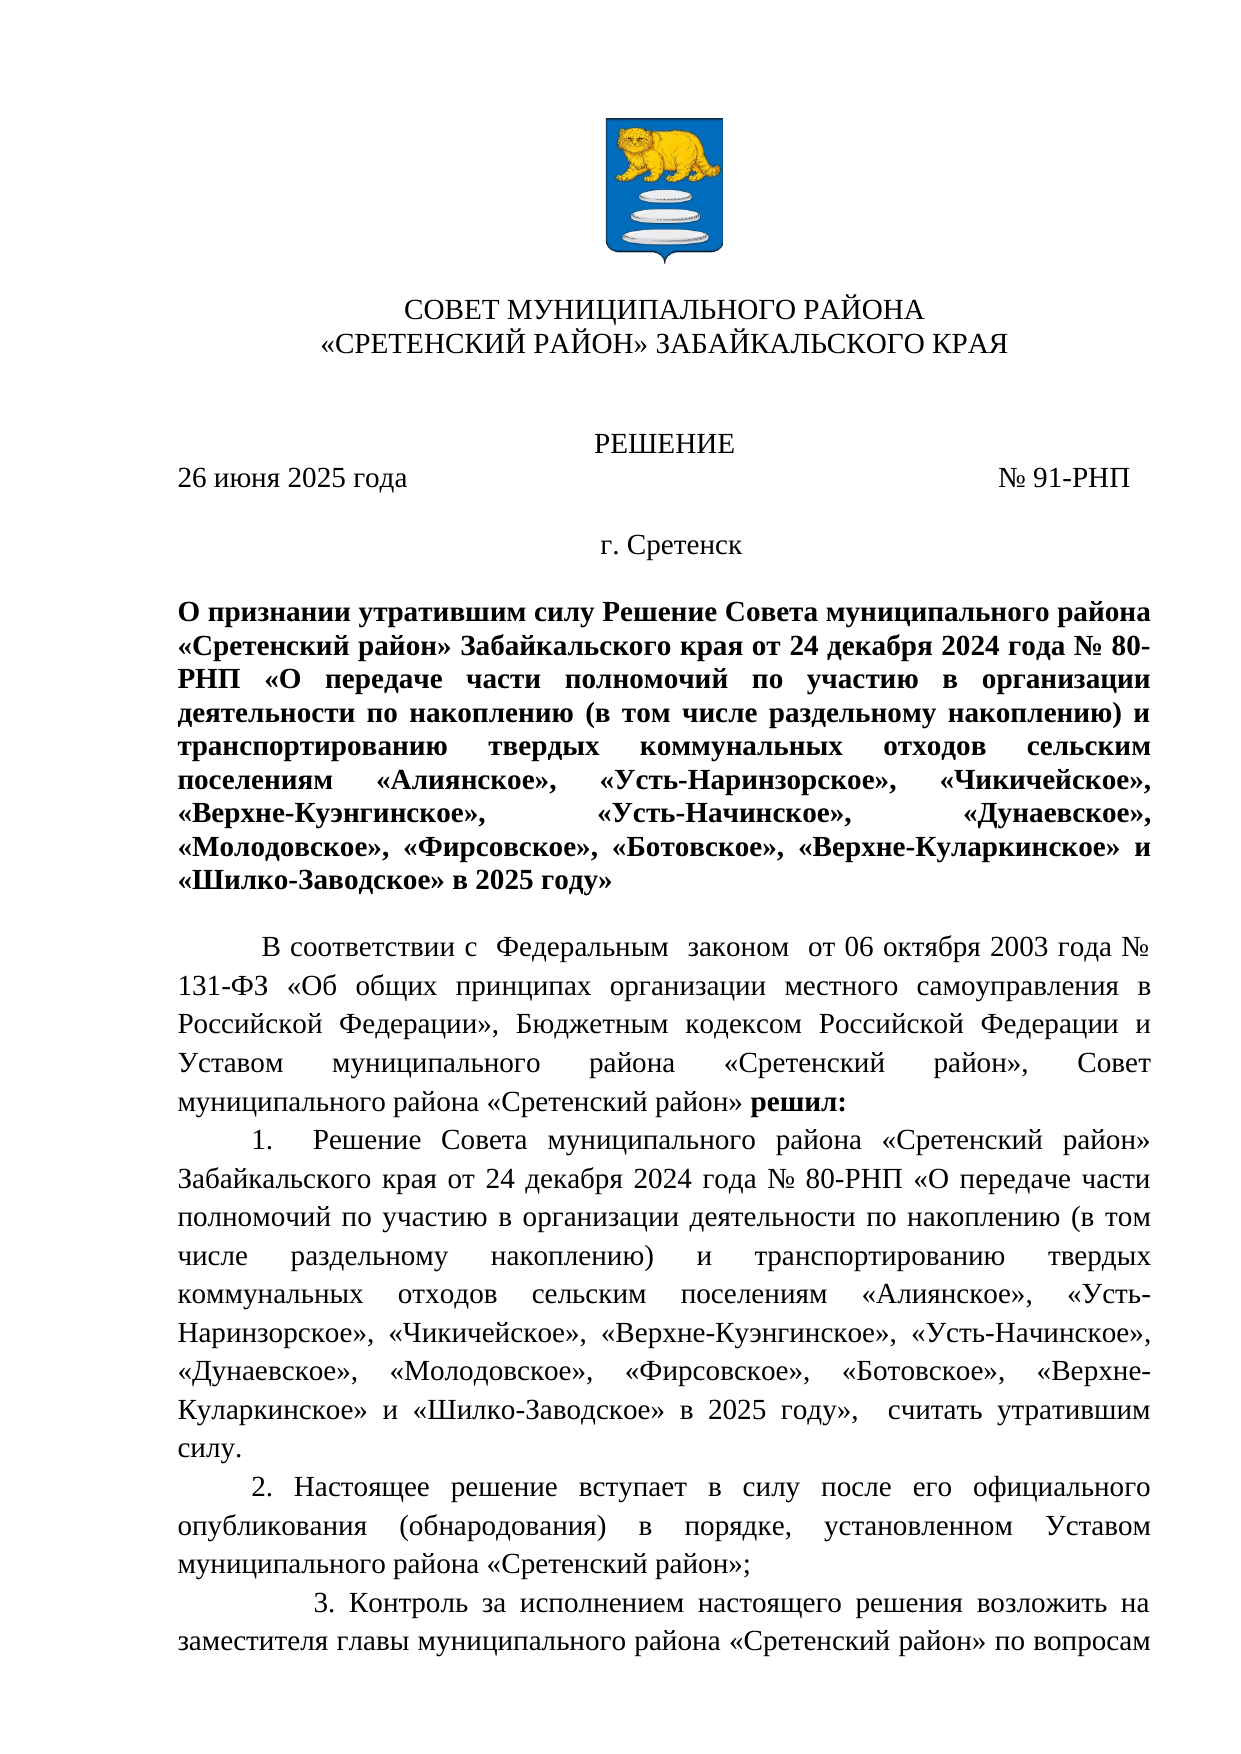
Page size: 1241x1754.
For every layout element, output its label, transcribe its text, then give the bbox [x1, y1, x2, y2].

text СОВЕТ МУНИЦИПАЛЬНОГО РАЙОНА [177, 292, 1152, 326]
text 1. Решение Совета муниципального района «Сретенский район» Забайкальского края от 24 декабря 2024 года № 80-РНП «О передаче части полномочий по участию в организации деятельности по накоплению (в том числе раздельному накоплению) и транспортированию твердых коммунальных отходов сельским поселениям «Алиянское», «Усть-Наринзорское», «Чикичейское», «Верхне-Куэнгинское», «Усть-Начинское», «Дунаевское», «Молодовское», «Фирсовское», «Ботовское», «Верхне-Куларкинское» и «Шилко-Заводское» в 2025 году», считать утратившим силу. [177, 1122, 1152, 1464]
text В соответствии с Федеральным законом от 06 октября 2003 года № 131-ФЗ «Об общих принципах организации местного самоуправления в Российской Федерации», Бюджетным кодексом Российской Федерации и Уставом муниципального района «Сретенский район», Совет муниципального района «Сретенский район» решил: [177, 929, 1152, 1117]
text «СРЕТЕНСКИЙ РАЙОН» ЗАБАЙКАЛЬСКОГО КРАЯ [177, 326, 1152, 359]
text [177, 1585, 1152, 1657]
text РЕШЕНИЕ [177, 426, 1152, 460]
text г. Сретенск [177, 527, 1152, 561]
text 2. Настоящее решение вступает в силу после его официального опубликования (обнародования) в порядке, установленном Уставом муниципального района «Сретенский район»; [177, 1469, 1152, 1580]
picture [605, 118, 723, 264]
text 26 июня 2025 года № 91-РНП [177, 460, 1152, 493]
text О признании утратившим силу Решение Совета муниципального района «Сретенский район» Забайкальского края от 24 декабря 2024 года № 80-РНП «О передаче части полномочий по участию в организации деятельности по накоплению (в том числе раздельному накоплению) и транспортированию твердых коммунальных отходов сельским поселениям «Алиянское», «Усть-Наринзорское», «Чикичейское», «Верхне-Куэнгинское», «Усть-Начинское», «Дунаевское», «Молодовское», «Фирсовское», «Ботовское», «Верхне-Куларкинское» и «Шилко-Заводское» в 2025 году» [177, 594, 1152, 896]
